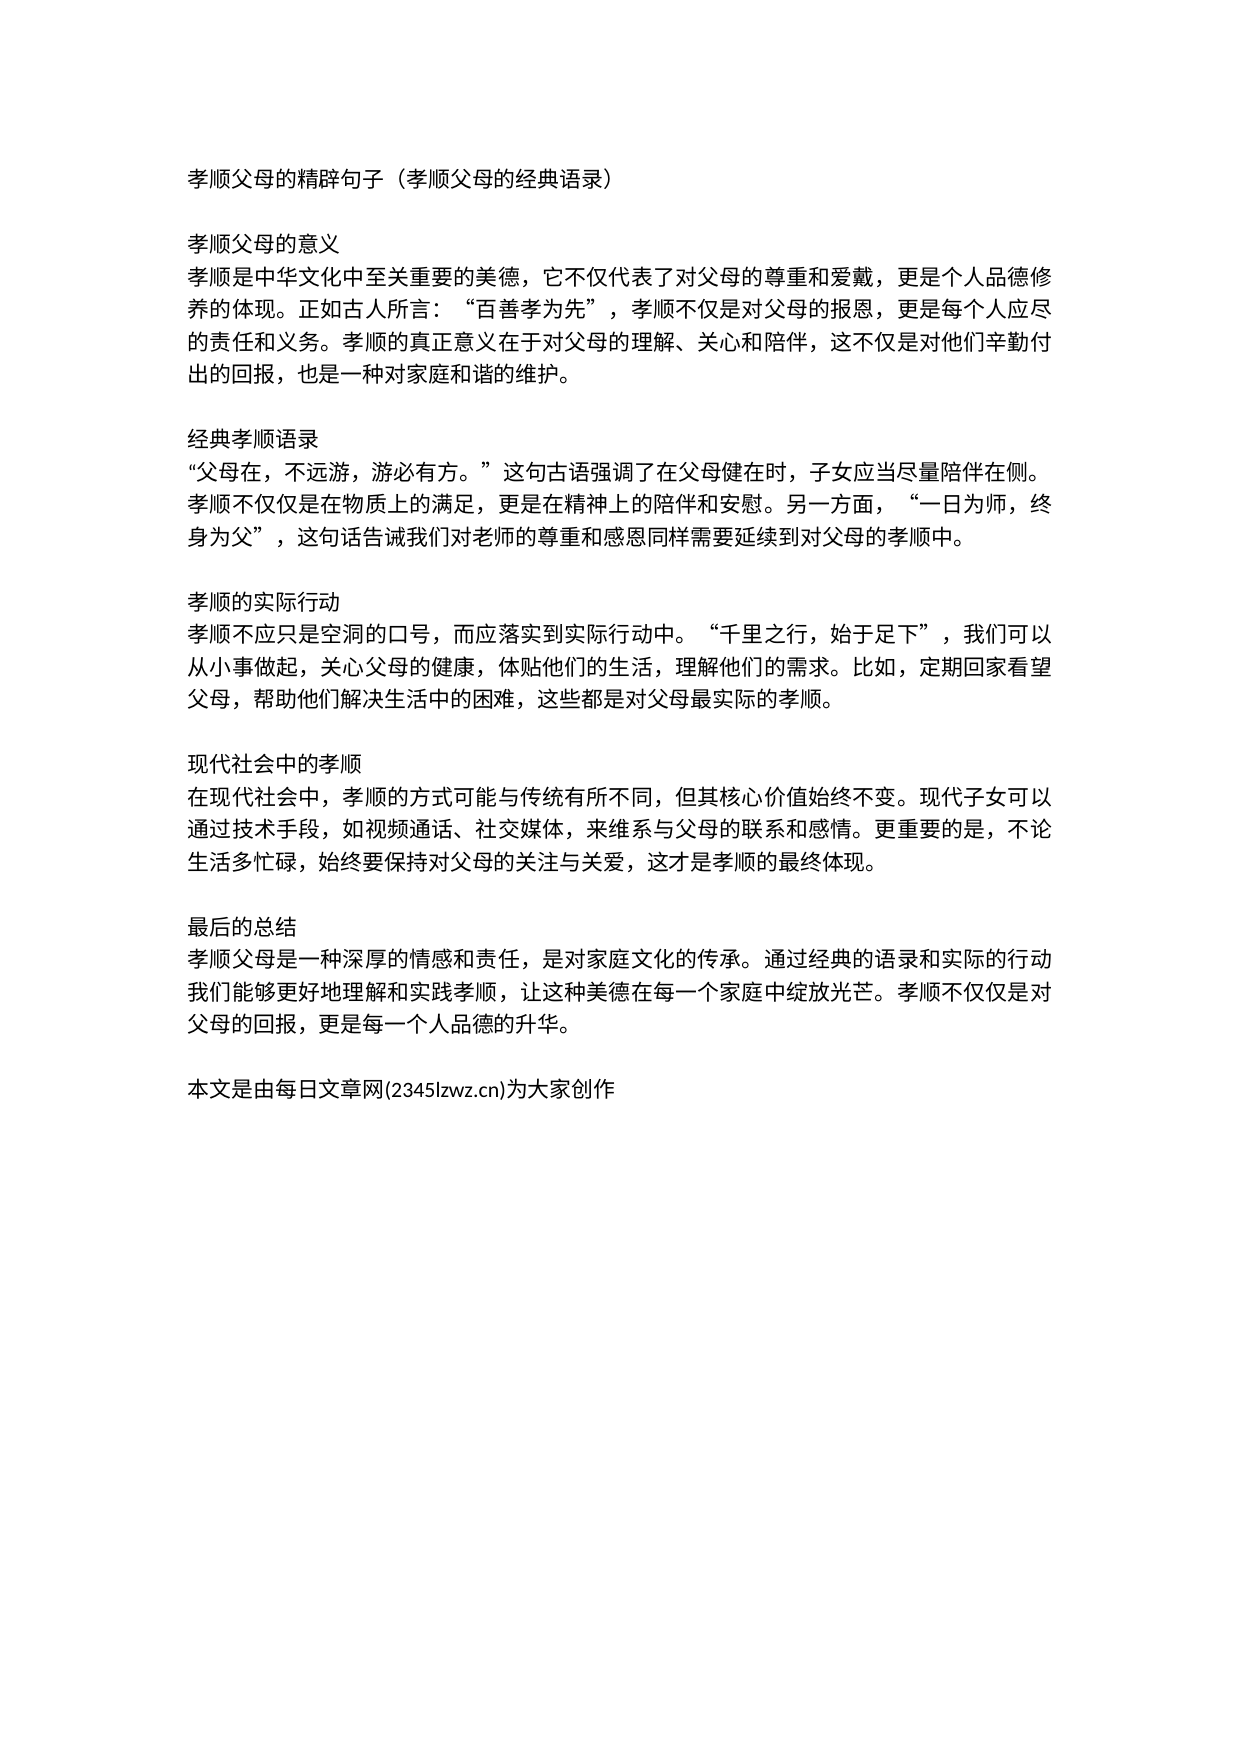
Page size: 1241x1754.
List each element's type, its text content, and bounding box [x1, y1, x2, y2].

text 孝顺父母的意义 [187, 227, 1053, 259]
text 本文是由每日文章网(2345lzwz.cn)为大家创作 [187, 1072, 1053, 1104]
text 孝顺不应只是空洞的口号，而应落实到实际行动中。“千里之行，始于足下”，我们可以从小事做起，关心父母的健康，体贴他们的生活，理解他们的需求。比如，定期回家看望父母，帮助他们解决生活中的困难，这些都是对父母最实际的孝顺。 [187, 617, 1053, 714]
text 现代社会中的孝顺 [187, 747, 1053, 779]
text 孝顺是中华文化中至关重要的美德，它不仅代表了对父母的尊重和爱戴，更是个人品德修养的体现。正如古人所言：“百善孝为先”，孝顺不仅是对父母的报恩，更是每个人应尽的责任和义务。孝顺的真正意义在于对父母的理解、关心和陪伴，这不仅是对他们辛勤付出的回报，也是一种对家庭和谐的维护。 [187, 259, 1053, 389]
text 经典孝顺语录 [187, 422, 1053, 454]
text 孝顺父母是一种深厚的情感和责任，是对家庭文化的传承。通过经典的语录和实际的行动，我们能够更好地理解和实践孝顺，让这种美德在每一个家庭中绽放光芒。孝顺不仅仅是对父母的回报，更是每一个人品德的升华。 [187, 942, 1053, 1039]
text “父母在，不远游，游必有方。”这句古语强调了在父母健在时，子女应当尽量陪伴在侧。孝顺不仅仅是在物质上的满足，更是在精神上的陪伴和安慰。另一方面，“一日为师，终身为父”，这句话告诫我们对老师的尊重和感恩同样需要延续到对父母的孝顺中。 [187, 454, 1053, 552]
text 在现代社会中，孝顺的方式可能与传统有所不同，但其核心价值始终不变。现代子女可以通过技术手段，如视频通话、社交媒体，来维系与父母的联系和感情。更重要的是，不论生活多忙碌，始终要保持对父母的关注与关爱，这才是孝顺的最终体现。 [187, 779, 1053, 877]
text 孝顺父母的精辟句子（孝顺父母的经典语录） [187, 162, 1053, 194]
text 最后的总结 [187, 909, 1053, 942]
text 孝顺的实际行动 [187, 584, 1053, 617]
